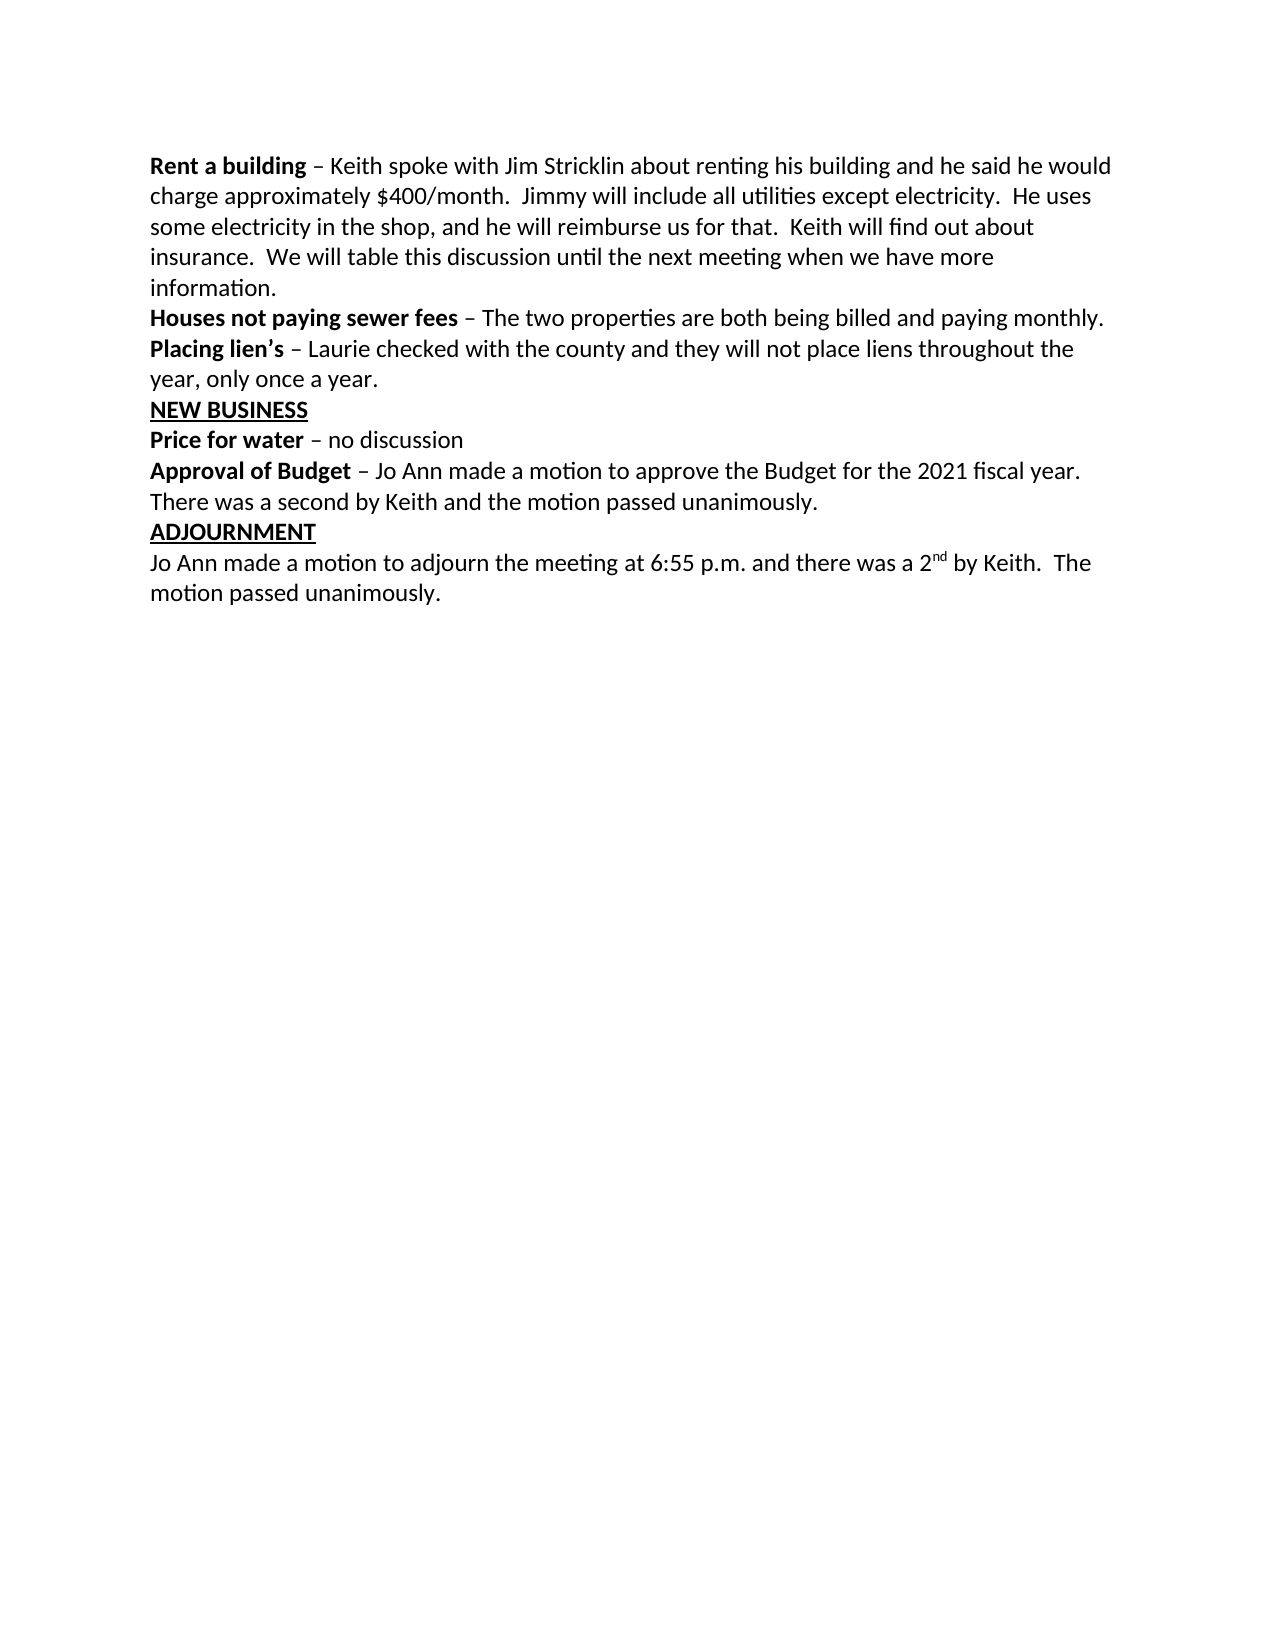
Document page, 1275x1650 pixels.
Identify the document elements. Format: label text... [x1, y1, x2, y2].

text NEW BUSINESS [150, 394, 1125, 425]
text Houses not paying sewer fees – The two properties are both being billed and paying monthly. [150, 303, 1125, 333]
text ADJOURNMENT [150, 516, 1125, 547]
text Rent a building – Keith spoke with Jim Stricklin about renting his building and he said he would charge approximately $400/month. Jimmy will include all utilities except electricity. He uses some electricity in the shop, and he will reimburse us for that. Keith will find out about insurance. We will table this discussion until the next meeting when we have more information. [150, 150, 1125, 303]
text Price for water – no discussion [150, 425, 1125, 455]
text Jo Ann made a motion to adjourn the meeting at 6:55 p.m. and there was a 2nd by Keith. The motion passed unanimously. [150, 547, 1125, 608]
text Approval of Budget – Jo Ann made a motion to approve the Budget for the 2021 fiscal year. There was a second by Keith and the motion passed unanimously. [150, 455, 1125, 516]
text Placing lien’s – Laurie checked with the county and they will not place liens throughout the year, only once a year. [150, 333, 1125, 394]
